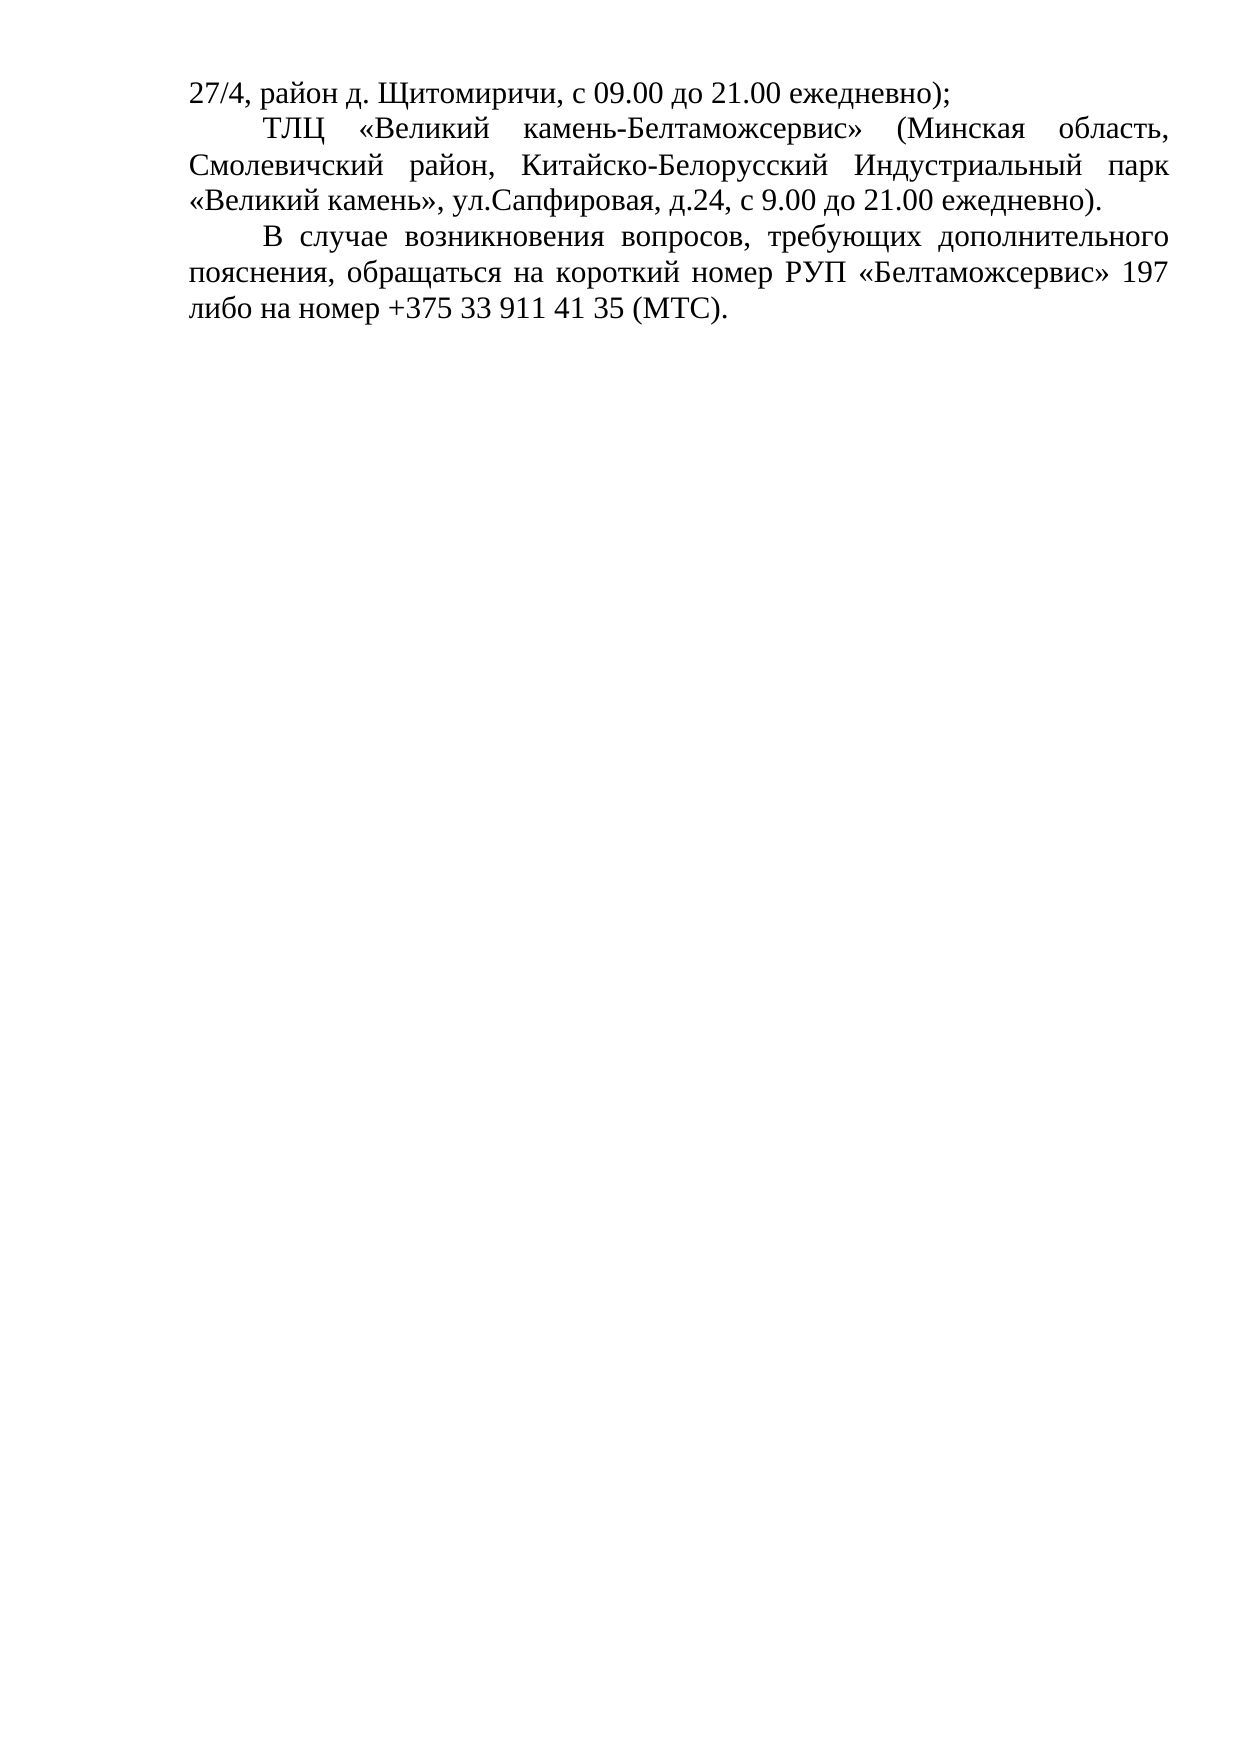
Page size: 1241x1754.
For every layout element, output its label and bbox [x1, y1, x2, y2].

table_header [177, 74, 1181, 325]
